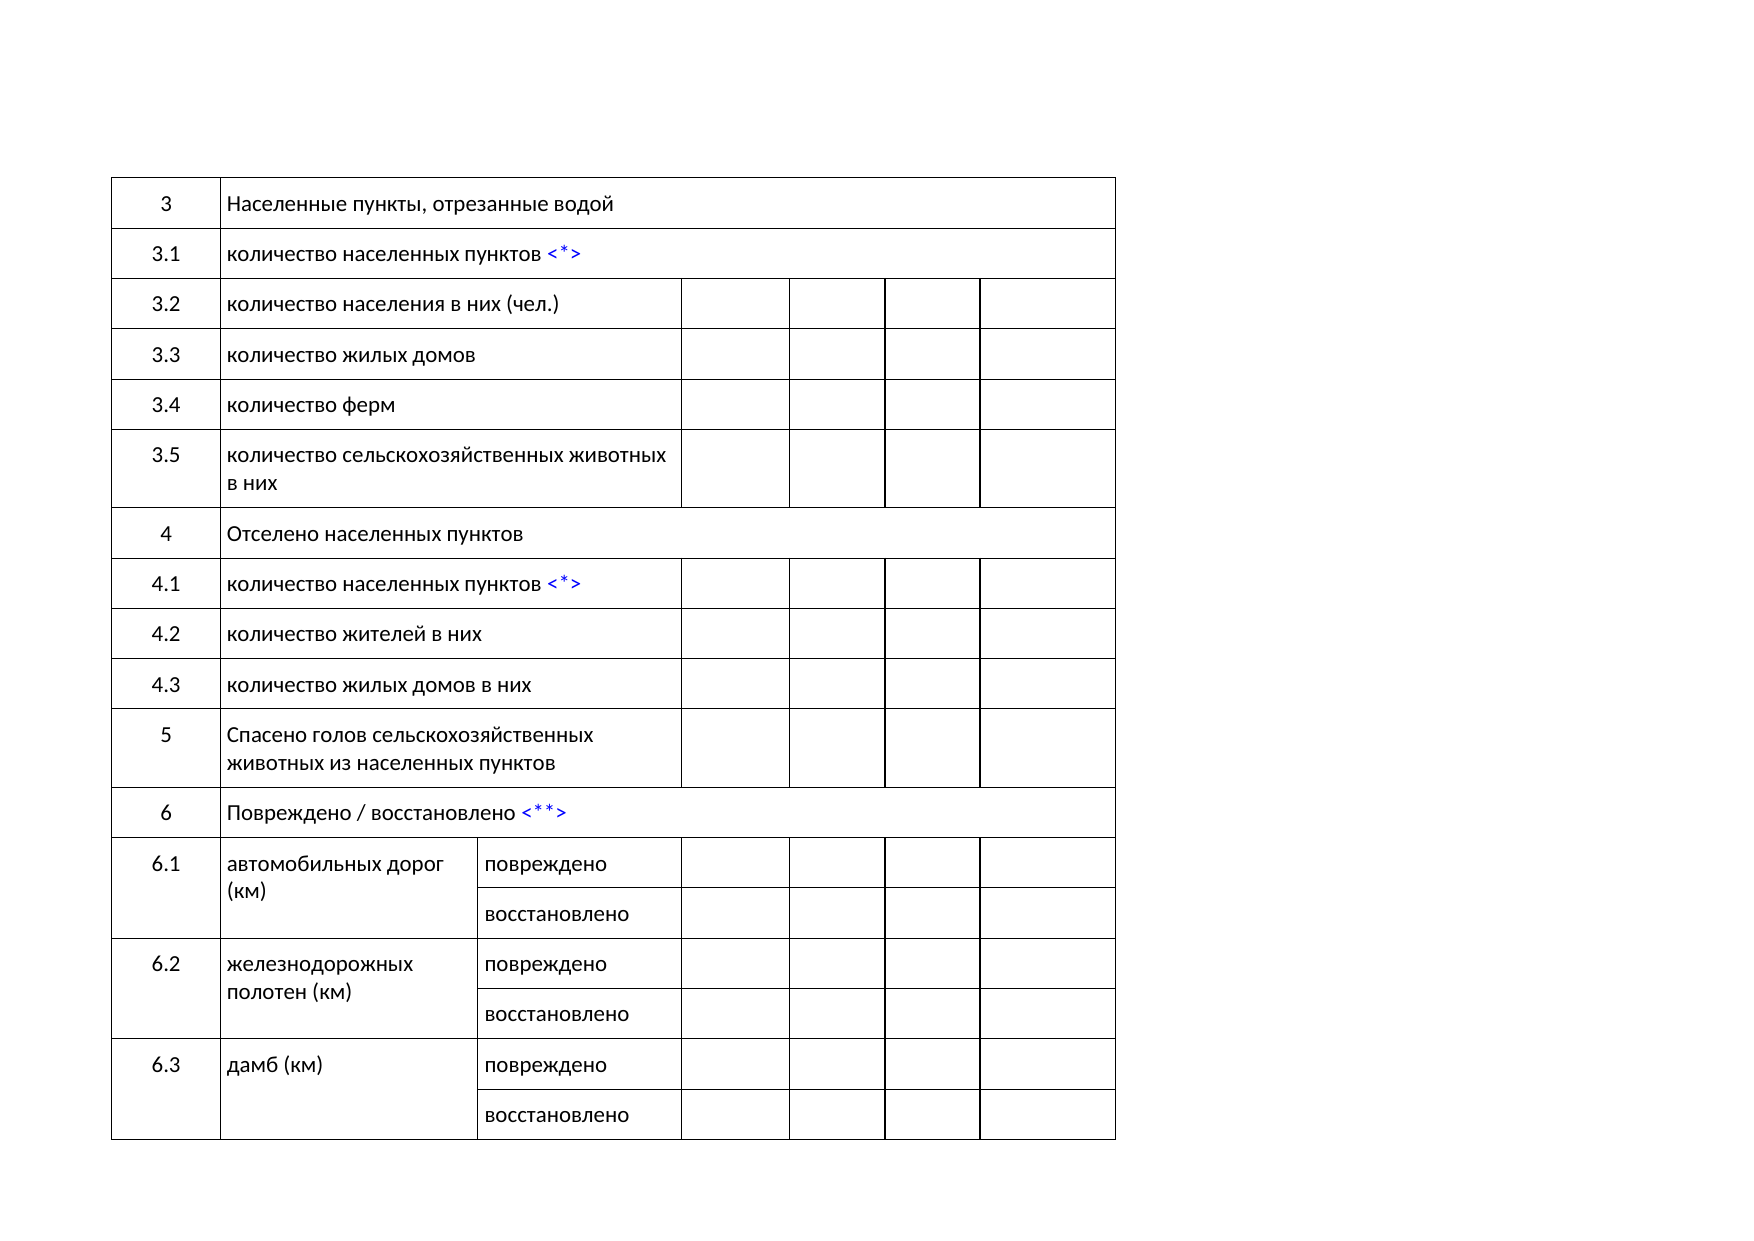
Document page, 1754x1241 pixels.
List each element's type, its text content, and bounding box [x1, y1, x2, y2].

table_cell количество населенных пунктов <*> [221, 559, 681, 608]
table_cell Повреждено / восстановлено <**> [221, 788, 1115, 837]
table_cell 6.2 [112, 939, 220, 1038]
table_cell [981, 989, 1115, 1038]
table_cell повреждено [478, 1039, 681, 1088]
table_cell [790, 989, 884, 1038]
table_cell 4 [112, 508, 220, 557]
table_cell 6.1 [112, 838, 220, 938]
table_cell 3.3 [112, 329, 220, 378]
table_cell [981, 838, 1115, 887]
table_cell [981, 888, 1115, 938]
table_cell [790, 1039, 884, 1088]
table_cell [981, 939, 1115, 988]
table_cell автомобильных дорог (км) [221, 838, 477, 938]
table_cell [682, 279, 789, 328]
table_cell 3.2 [112, 279, 220, 328]
table_cell [886, 838, 979, 887]
table_cell [682, 939, 789, 988]
table_cell Отселено населенных пунктов [221, 508, 1115, 557]
table_cell [886, 1090, 979, 1139]
table_cell [981, 559, 1115, 608]
table_cell дамб (км) [221, 1039, 477, 1139]
table_cell [682, 888, 789, 938]
table_cell [682, 1090, 789, 1139]
table_cell [790, 559, 884, 608]
table_cell [981, 279, 1115, 328]
table_cell [682, 430, 789, 507]
table_cell [790, 1090, 884, 1139]
table_cell [981, 380, 1115, 429]
table_cell [790, 329, 884, 378]
table_cell [886, 609, 979, 658]
table_cell повреждено [478, 939, 681, 988]
table_cell [682, 380, 789, 429]
table_cell Спасено голов сельскохозяйственных животных из населенных пунктов [221, 709, 681, 787]
table_cell [682, 609, 789, 658]
table_cell [981, 709, 1115, 787]
table_cell 6.3 [112, 1039, 220, 1139]
table_cell 4.2 [112, 609, 220, 658]
table_cell 3 [112, 178, 220, 227]
table_cell 4.1 [112, 559, 220, 608]
table_cell 3.5 [112, 430, 220, 507]
table_cell количество жилых домов в них [221, 659, 681, 708]
table_cell [790, 279, 884, 328]
table_cell [790, 609, 884, 658]
table_cell [790, 939, 884, 988]
table_cell [682, 709, 789, 787]
table_cell количество ферм [221, 380, 681, 429]
table_cell [981, 329, 1115, 378]
table_cell [790, 838, 884, 887]
table_cell восстановлено [478, 888, 681, 938]
table_cell 6 [112, 788, 220, 837]
table_cell [682, 559, 789, 608]
table_cell [790, 380, 884, 429]
table_cell [981, 1039, 1115, 1088]
table_cell восстановлено [478, 1090, 681, 1139]
table_cell [790, 430, 884, 507]
table_cell 3.1 [112, 229, 220, 278]
table_cell [682, 989, 789, 1038]
table_cell количество населенных пунктов <*> [221, 229, 1115, 278]
table_cell [886, 709, 979, 787]
table_cell [682, 1039, 789, 1088]
table_cell [790, 659, 884, 708]
table_cell [981, 609, 1115, 658]
table_cell железнодорожных полотен (км) [221, 939, 477, 1038]
table_cell восстановлено [478, 989, 681, 1038]
table_cell [790, 888, 884, 938]
table_cell [682, 838, 789, 887]
table_cell [981, 430, 1115, 507]
table_cell [886, 659, 979, 708]
table_cell повреждено [478, 838, 681, 887]
table_cell [981, 659, 1115, 708]
table_cell [886, 888, 979, 938]
table_cell [886, 380, 979, 429]
table_cell [682, 659, 789, 708]
table_cell [886, 1039, 979, 1088]
table_cell 5 [112, 709, 220, 787]
table_cell количество жителей в них [221, 609, 681, 658]
table_cell [886, 430, 979, 507]
table_cell 4.3 [112, 659, 220, 708]
table_cell Населенные пункты, отрезанные водой [221, 178, 1115, 227]
table_cell [886, 279, 979, 328]
table_cell [682, 329, 789, 378]
table_cell [886, 989, 979, 1038]
table_cell [886, 559, 979, 608]
table_cell количество жилых домов [221, 329, 681, 378]
table_cell [981, 1090, 1115, 1139]
table_cell 3.4 [112, 380, 220, 429]
table_cell количество населения в них (чел.) [221, 279, 681, 328]
table_cell [790, 709, 884, 787]
table_cell [886, 939, 979, 988]
table_cell количество сельскохозяйственных животных в них [221, 430, 681, 507]
table_cell [886, 329, 979, 378]
